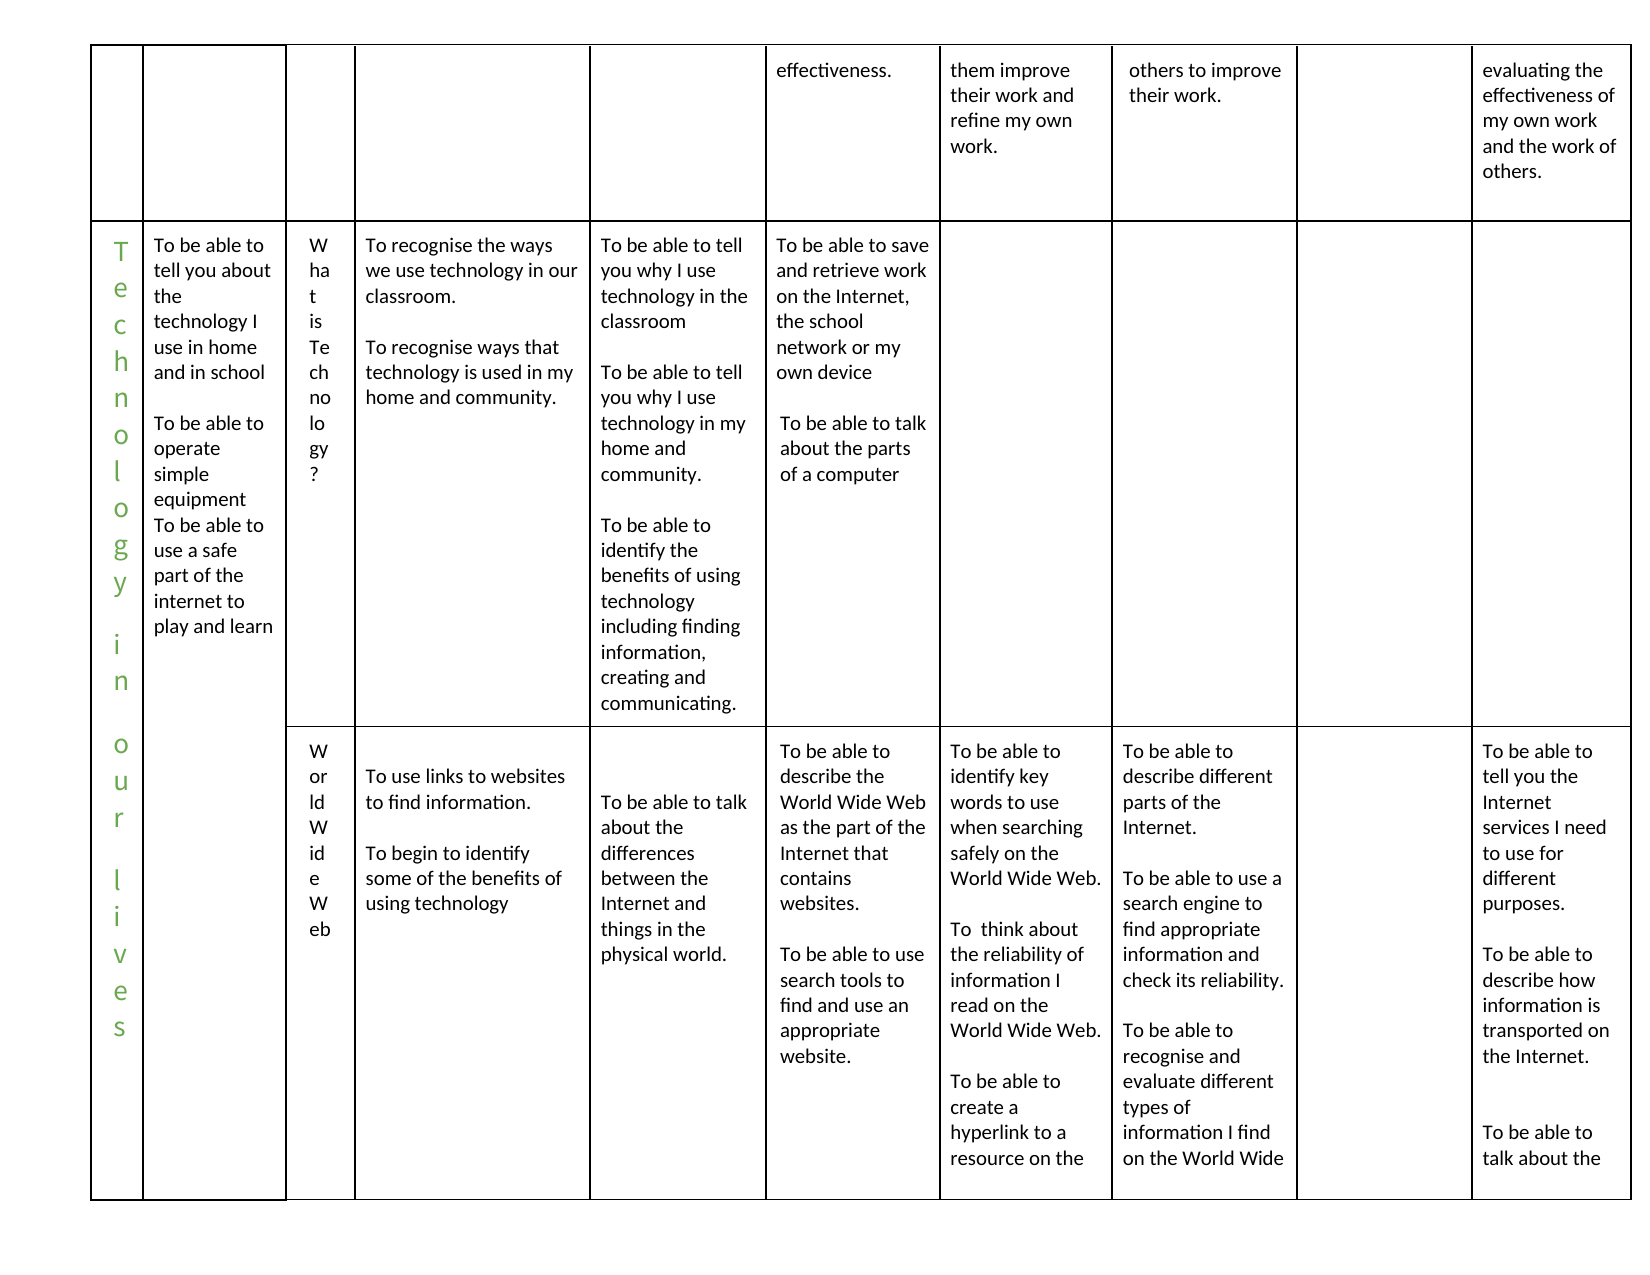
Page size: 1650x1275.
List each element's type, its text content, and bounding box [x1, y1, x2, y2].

table_cell [1298, 727, 1471, 1199]
table_cell Technology in our lives [92, 222, 142, 1199]
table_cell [1113, 727, 1296, 1199]
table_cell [1472, 45, 1630, 220]
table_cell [1473, 727, 1630, 1199]
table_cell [1112, 45, 1297, 220]
table_cell [941, 222, 1111, 726]
table_cell World Wide Web [287, 727, 354, 1199]
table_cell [591, 727, 765, 1199]
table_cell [941, 727, 1111, 1199]
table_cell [940, 45, 1112, 220]
table_cell [1297, 45, 1472, 220]
table_cell [1113, 222, 1296, 726]
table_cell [766, 45, 940, 220]
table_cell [356, 727, 589, 1199]
table_cell To recognise the ways we use technology in our classroom. To recognise ways that technology is used in my home and community. [356, 222, 589, 726]
table_cell [355, 45, 590, 220]
table_cell To be able to save and retrieve work on the Internet, the school network or my own device To be able to talk about the parts of a computer [767, 222, 939, 726]
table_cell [767, 727, 939, 1199]
table_cell [590, 45, 766, 220]
table_cell What is Technology? [287, 222, 354, 726]
table_cell To be able to tell you about the technology I use in home and in school To be able to operate simple equipment To be able to use a safe part of the internet to play and learn [144, 222, 285, 1199]
table_cell [1298, 222, 1471, 726]
table_cell To be able to tell you why I use technology in the classroom To be able to tell you why I use technology in my home and community. To be able to identify the benefits of using technology including finding information, creating and communicating. [591, 222, 765, 726]
table_cell [1473, 222, 1630, 726]
